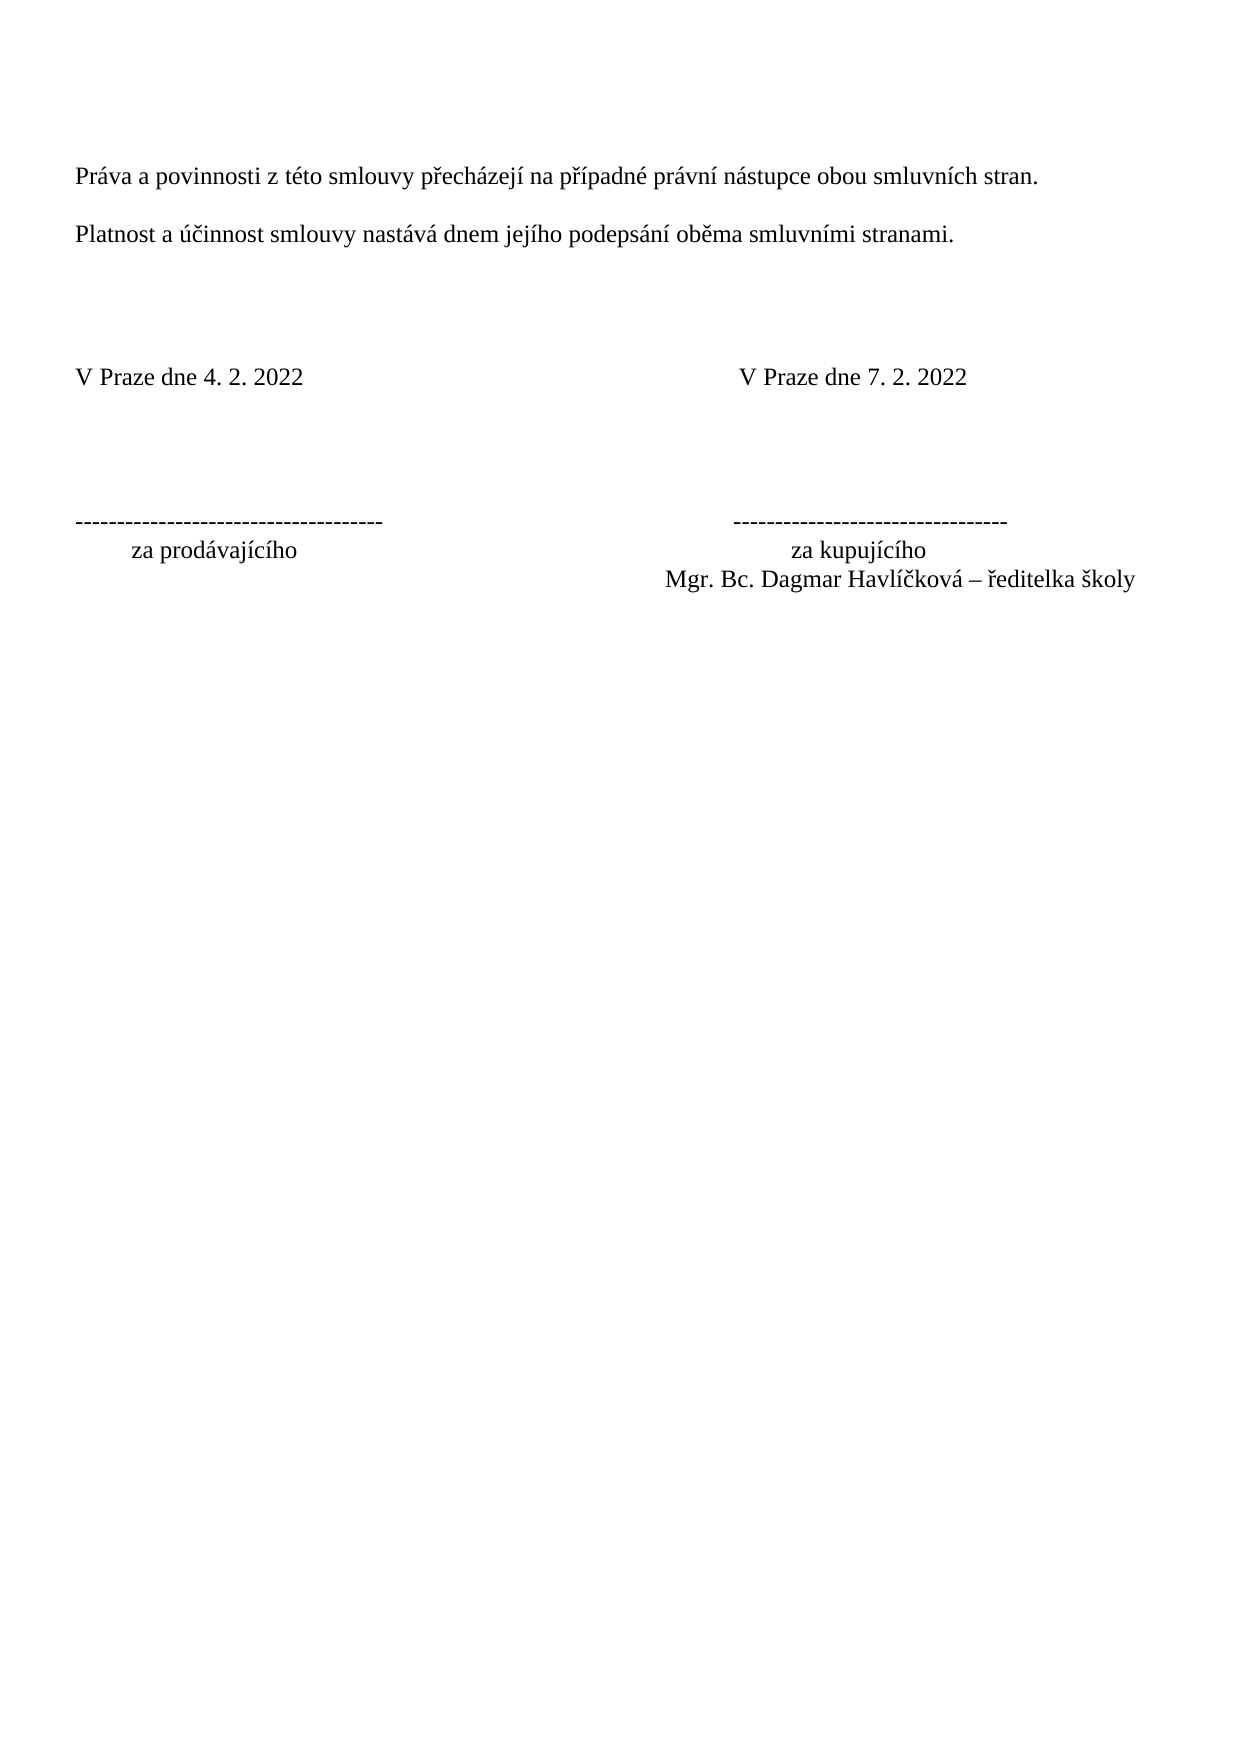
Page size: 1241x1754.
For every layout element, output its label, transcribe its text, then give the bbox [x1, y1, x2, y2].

text Mgr. Bc. Dagmar Havlíčková – ředitelka školy [591, 564, 1165, 592]
text V Praze dne 4. 2. 2022 V Praze dne 7. 2. 2022 [75, 362, 1165, 391]
text ------------------------------------- --------------------------------- [75, 506, 1165, 535]
text Platnost a účinnost smlouvy nastává dnem jejího podepsání oběma smluvními stranami. [75, 219, 1165, 247]
text za prodávajícího za kupujícího [75, 535, 1165, 564]
text Práva a povinnosti z této smlouvy přecházejí na případné právní nástupce obou smluvních stran. [75, 161, 1165, 190]
